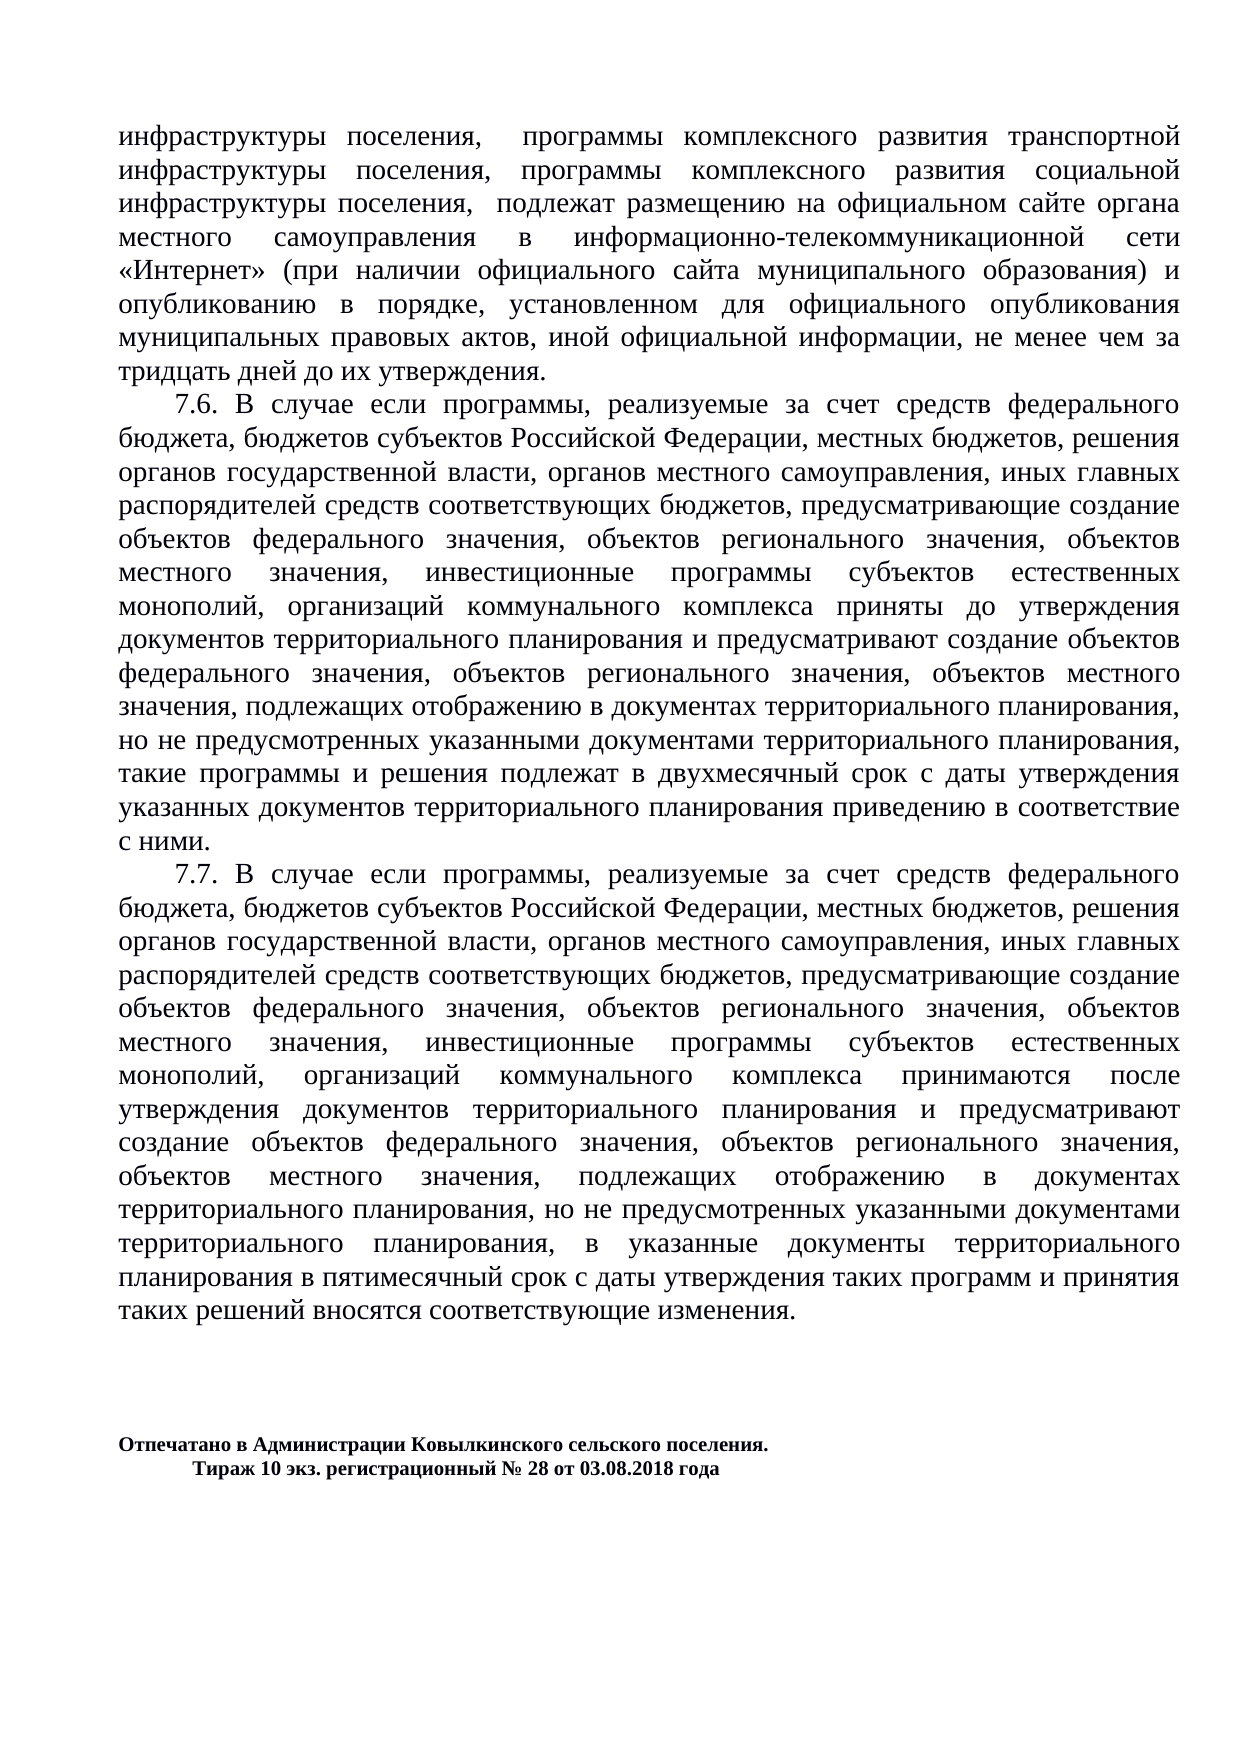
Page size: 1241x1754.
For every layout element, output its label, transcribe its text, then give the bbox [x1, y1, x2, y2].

text 7.6. В случае если программы, реализуемые за счет средств федерального бюджета, бюджетов субъектов Российской Федерации, местных бюджетов, решения органов государственной власти, органов местного самоуправления, иных главных распорядителей средств соответствующих бюджетов, предусматривающие создание объектов федерального значения, объектов регионального значения, объектов местного значения, инвестиционные программы субъектов естественных монополий, организаций коммунального комплекса приняты до утверждения документов территориального планирования и предусматривают создание объектов федерального значения, объектов регионального значения, объектов местного значения, подлежащих отображению в документах территориального планирования, но не предусмотренных указанными документами территориального планирования, такие программы и решения подлежат в двухмесячный срок с даты утверждения указанных документов территориального планирования приведению в соответствие с ними. [118, 387, 1181, 856]
text Отпечатано в Администрации Ковылкинского сельского поселения. [118, 1431, 1181, 1456]
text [118, 118, 1181, 387]
text Тираж 10 экз. регистрационный № 28 от 03.08.2018 года [118, 1456, 1181, 1479]
text 7.7. В случае если программы, реализуемые за счет средств федерального бюджета, бюджетов субъектов Российской Федерации, местных бюджетов, решения органов государственной власти, органов местного самоуправления, иных главных распорядителей средств соответствующих бюджетов, предусматривающие создание объектов федерального значения, объектов регионального значения, объектов местного значения, инвестиционные программы субъектов естественных монополий, организаций коммунального комплекса принимаются после утверждения документов территориального планирования и предусматривают создание объектов федерального значения, объектов регионального значения, объектов местного значения, подлежащих отображению в документах территориального планирования, но не предусмотренных указанными документами территориального планирования, в указанные документы территориального планирования в пятимесячный срок с даты утверждения таких программ и принятия таких решений вносятся соответствующие изменения. [118, 856, 1181, 1326]
